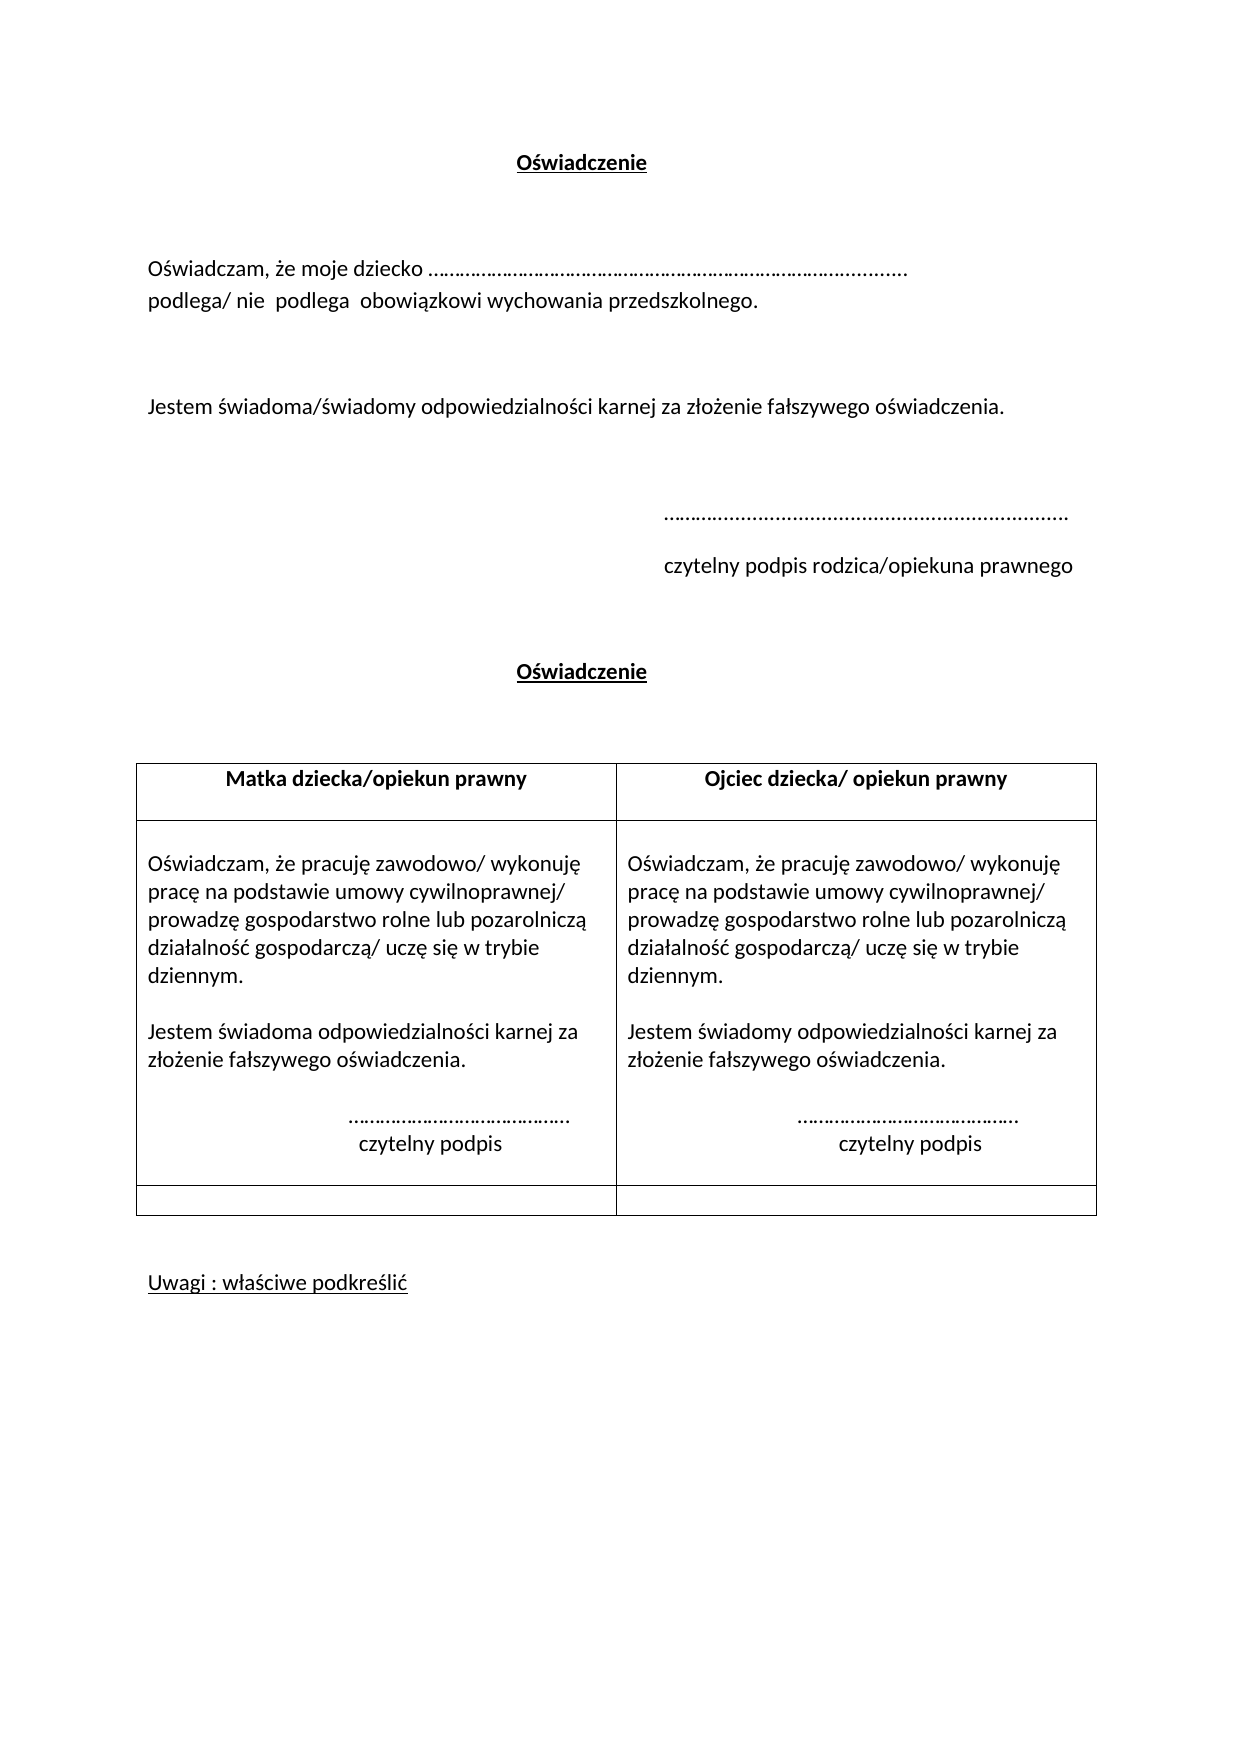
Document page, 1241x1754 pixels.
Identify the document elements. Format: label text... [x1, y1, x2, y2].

table_header Matka dziecka/opiekun prawny [137, 764, 616, 820]
text Oświadczam, że moje dziecko ……………………………………………………………………............ podlega/ nie podlega obowiązkowi wychowania przedszkolnego. [148, 254, 1093, 314]
table_header Ojciec dziecka/ opiekun prawny [617, 764, 1096, 820]
text Jestem świadoma/świadomy odpowiedzialności karnej za złożenie fałszywego oświadczenia. [148, 392, 1093, 420]
table_cell Oświadczam, że pracuję zawodowo/ wykonuję pracę na podstawie umowy cywilnoprawnej/ prowadzę gospodarstwo rolne lub pozarolniczą działalność gospodarczą/ uczę się w trybie dziennym. Jestem świadoma odpowiedzialności karnej za złożenie fałszywego oświadczenia. …………………………………… czytelny podpis [137, 821, 616, 1185]
table_cell Oświadczam, że pracuję zawodowo/ wykonuję pracę na podstawie umowy cywilnoprawnej/ prowadzę gospodarstwo rolne lub pozarolniczą działalność gospodarczą/ uczę się w trybie dziennym. Jestem świadomy odpowiedzialności karnej za złożenie fałszywego oświadczenia. …………………………………… czytelny podpis [617, 821, 1096, 1185]
table_cell [137, 1186, 616, 1214]
text Uwagi : właściwe podkreślić [148, 1268, 1093, 1297]
table_cell [617, 1186, 1096, 1214]
text Oświadczenie [443, 657, 1093, 685]
text Oświadczenie [443, 148, 1093, 176]
text czytelny podpis rodzica/opiekuna prawnego [148, 551, 1093, 579]
text ……….............................................................. [148, 498, 1093, 526]
